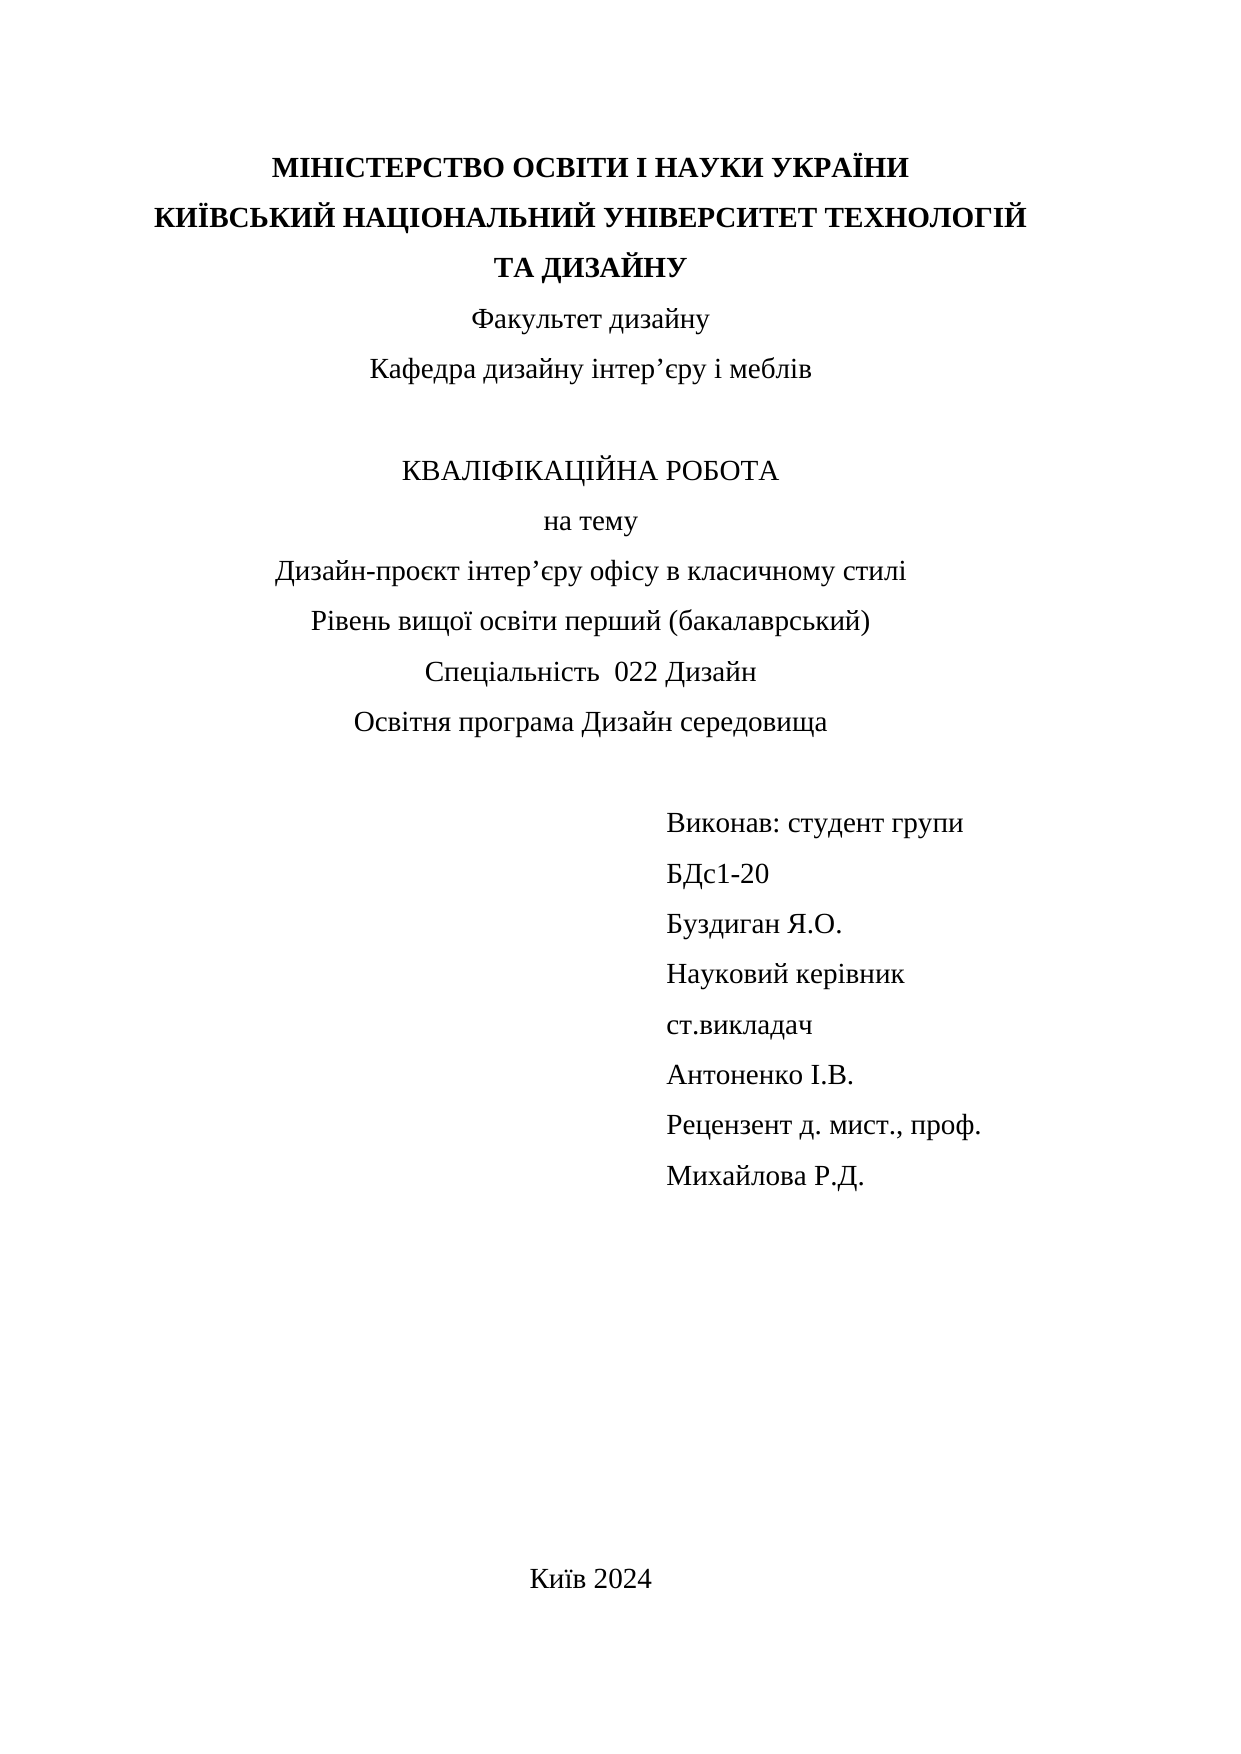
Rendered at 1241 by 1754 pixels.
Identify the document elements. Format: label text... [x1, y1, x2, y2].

text Спеціальність 022 Дизайн [150, 654, 1031, 687]
text Київ 2024 [150, 1562, 1031, 1595]
text Факультет дизайну [150, 301, 1031, 334]
text Кафедра дизайну інтер’єру і меблів [150, 351, 1031, 385]
text на тему [150, 503, 1031, 536]
text Антоненко І.В. [666, 1057, 1031, 1091]
text Дизайн-проєкт інтер’єру офісу в класичному стилі [150, 553, 1031, 587]
text Буздиган Я.О. [666, 906, 1031, 940]
text Виконав: студент групи БДс1-20 [666, 806, 1031, 889]
text Рецензент д. мист., проф. [666, 1107, 1031, 1141]
text КВАЛІФІКАЦІЙНА РОБОТА [150, 453, 1031, 486]
text Михайлова Р.Д. [666, 1158, 1031, 1191]
text КИЇВСЬКИЙ НАЦІОНАЛЬНИЙ УНІВЕРСИТЕТ ТЕХНОЛОГІЙ ТА ДИЗАЙНУ [150, 200, 1031, 284]
text Освітня програма Дизайн середовища [150, 704, 1031, 738]
text МІНІСТЕРСТВО ОСВІТИ І НАУКИ УКРАЇНИ [150, 150, 1031, 183]
text Рівень вищої освіти перший (бакалаврський) [150, 603, 1031, 637]
text Науковий керівник ст.викладач [666, 956, 1031, 1040]
